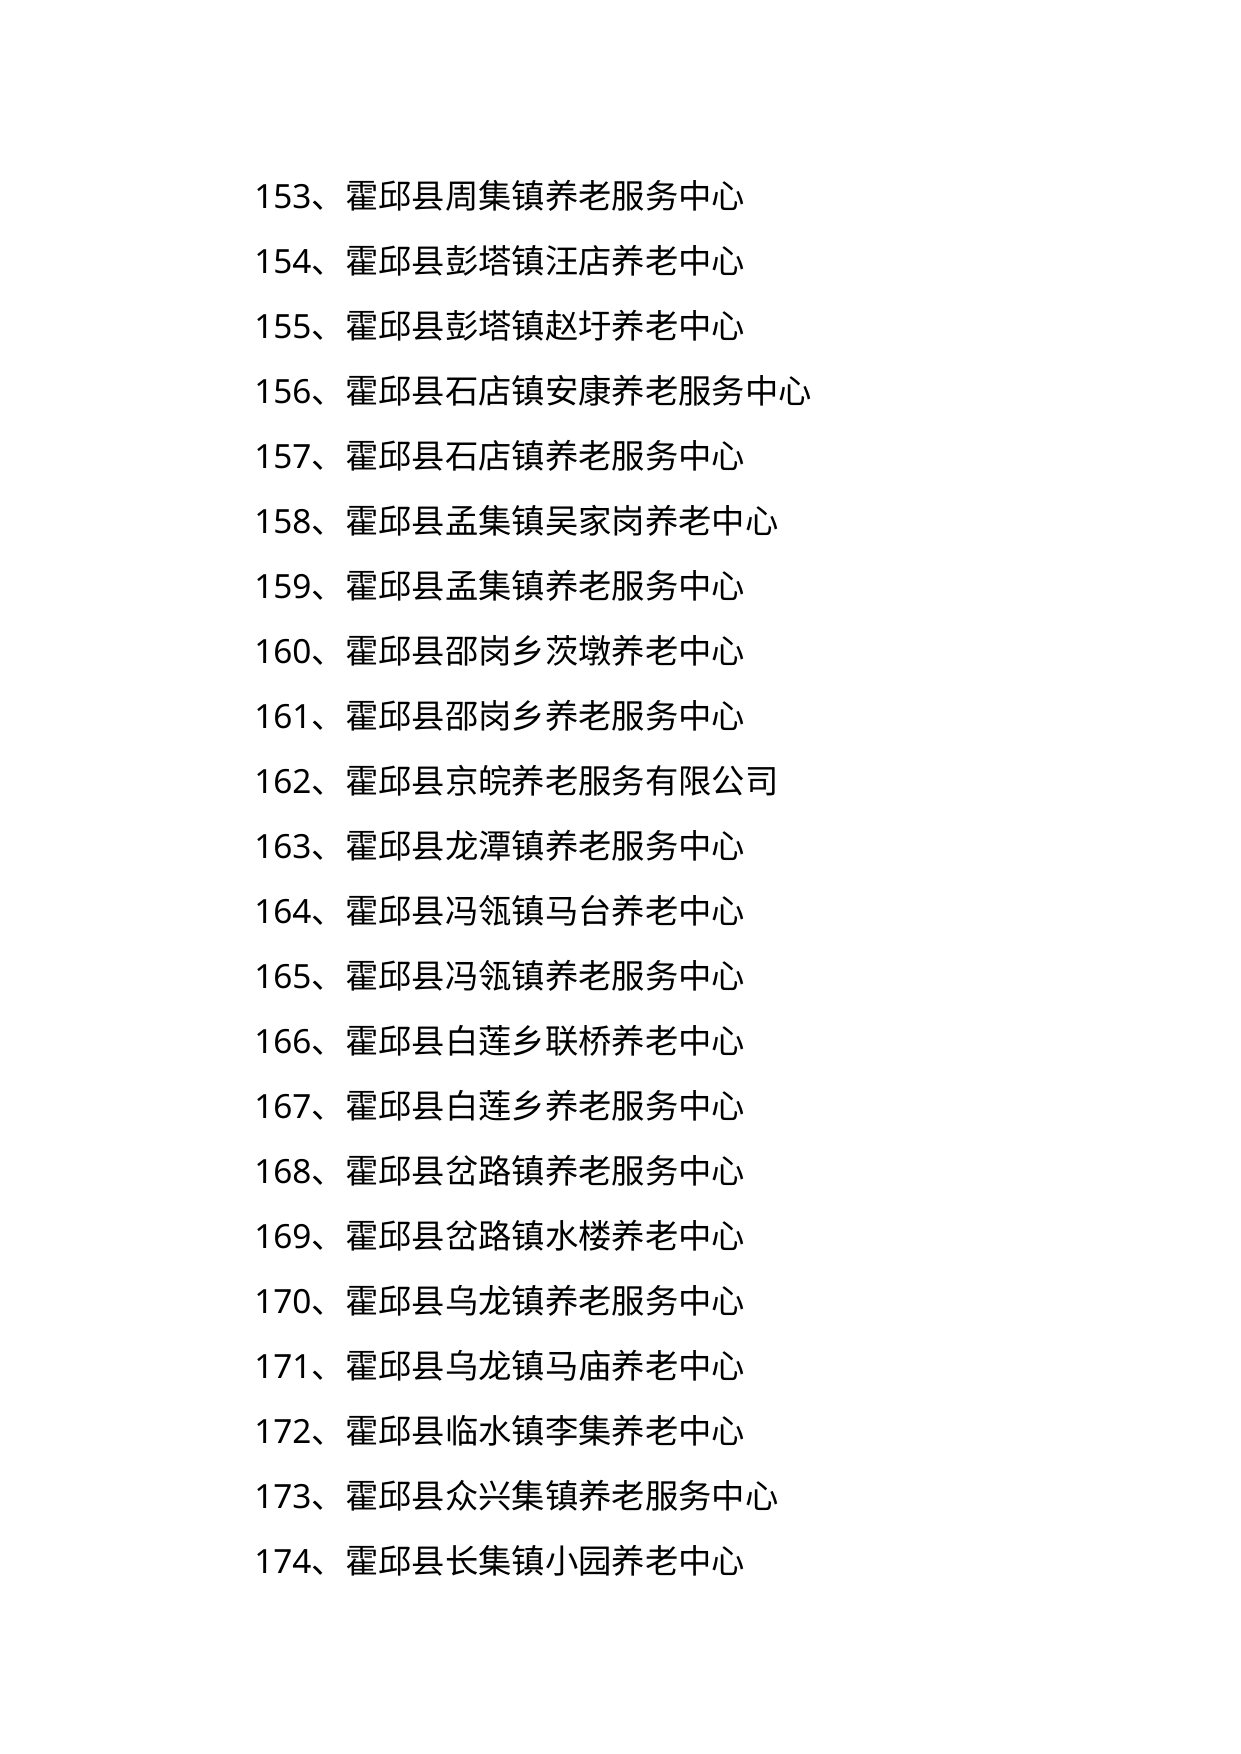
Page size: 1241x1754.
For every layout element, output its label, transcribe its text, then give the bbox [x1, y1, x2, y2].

list 霍邱县孟集镇吴家岗养老中心 [187, 487, 1053, 552]
list 霍邱县周集镇养老服务中心 [187, 162, 1053, 227]
list 霍邱县临水镇李集养老中心 [187, 1397, 1053, 1462]
list 霍邱县乌龙镇马庙养老中心 [187, 1332, 1053, 1397]
list 霍邱县岔路镇水楼养老中心 [187, 1202, 1053, 1267]
list 霍邱县白莲乡养老服务中心 [187, 1072, 1053, 1137]
list 霍邱县岔路镇养老服务中心 [187, 1137, 1053, 1202]
list 霍邱县邵岗乡茨墩养老中心 [187, 617, 1053, 682]
list 霍邱县冯瓴镇马台养老中心 [187, 877, 1053, 942]
list 霍邱县石店镇养老服务中心 [187, 422, 1053, 487]
list 霍邱县龙潭镇养老服务中心 [187, 812, 1053, 877]
list 霍邱县石店镇安康养老服务中心 [187, 357, 1053, 422]
list 霍邱县孟集镇养老服务中心 [187, 552, 1053, 617]
list 霍邱县邵岗乡养老服务中心 [187, 682, 1053, 747]
list 霍邱县京皖养老服务有限公司 [187, 747, 1053, 812]
list 霍邱县众兴集镇养老服务中心 [187, 1462, 1053, 1527]
list 霍邱县白莲乡联桥养老中心 [187, 1007, 1053, 1072]
list 霍邱县彭塔镇汪店养老中心 [187, 227, 1053, 292]
list 霍邱县乌龙镇养老服务中心 [187, 1267, 1053, 1332]
list 霍邱县冯瓴镇养老服务中心 [187, 942, 1053, 1007]
list 霍邱县长集镇小园养老中心 [187, 1527, 1053, 1592]
list 霍邱县彭塔镇赵圩养老中心 [187, 292, 1053, 357]
